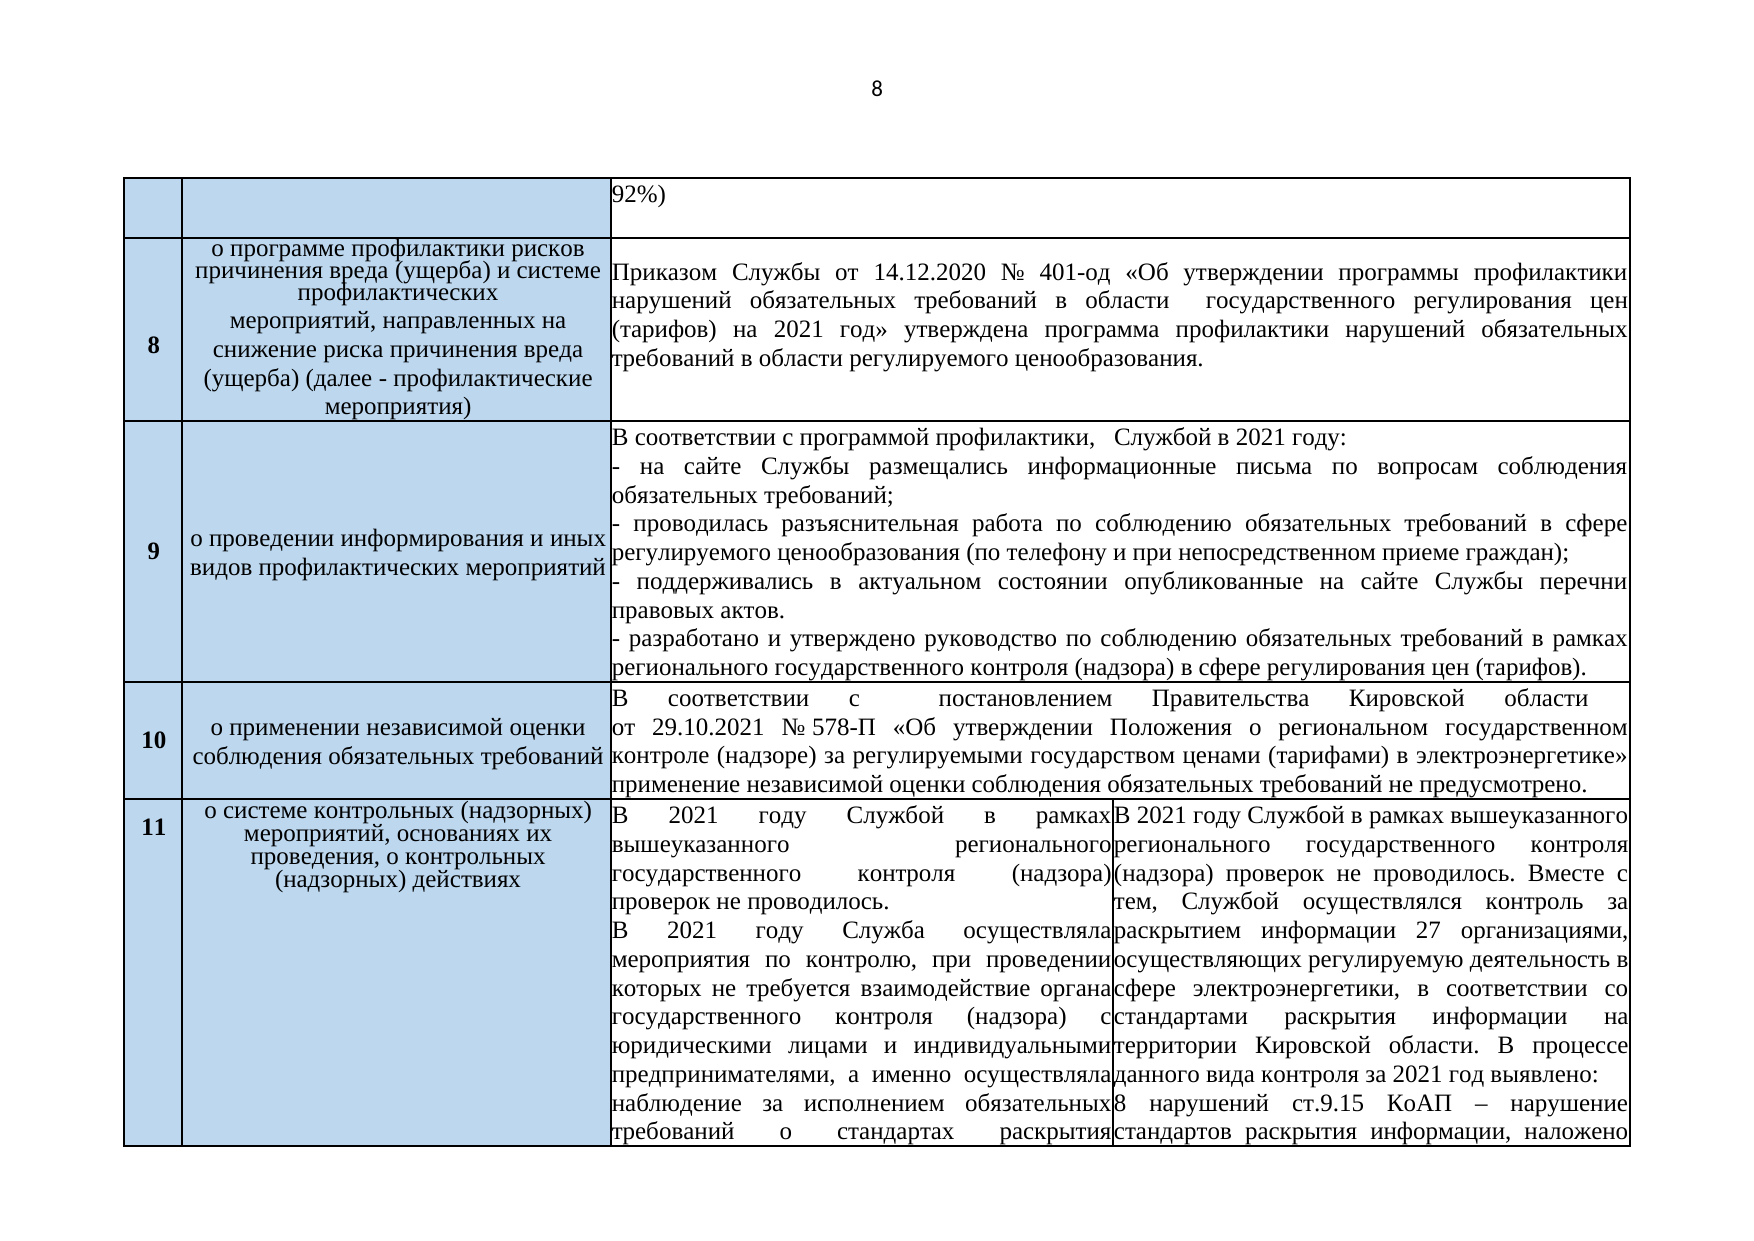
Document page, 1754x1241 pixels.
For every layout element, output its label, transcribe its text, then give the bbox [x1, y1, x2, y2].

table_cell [612, 800, 1112, 1145]
table_cell 7 [125, 179, 181, 237]
table_cell Приказом Службы от 14.12.2020 № 401-од «Об утверждении программы профилактики нарушений обязательных требований в области государственного регулирования цен (тарифов) на 2021 год» утверждена программа профилактики нарушений обязательных требований в области регулируемого ценообразования. [612, 239, 1629, 420]
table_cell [183, 179, 610, 237]
table_cell o применении независимой оценки соблюдения обязательных требований [183, 683, 610, 798]
table_cell 8 [125, 239, 181, 420]
table_cell В соответствии с программой профилактики, Службой в 2021 году: - на сайте Службы размещались информационные письма по вопросам соблюдения обязательных требований; - проводилась разъяснительная работа по соблюдению обязательных требований в сфере регулируемого ценообразования (по телефону и при непосредственном приеме граждан); - поддерживались в актуальном состоянии опубликованные на сайте Службы перечни правовых актов. - разработано и утверждено руководство по соблюдению обязательных требований в рамках регионального государственного контроля (надзора) в сфере регулирования цен (тарифов). [612, 422, 1629, 681]
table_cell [183, 800, 610, 1145]
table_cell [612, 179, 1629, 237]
table_cell 11 [125, 800, 181, 1145]
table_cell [1114, 800, 1629, 1145]
table_cell 10 [125, 683, 181, 798]
table_cell В соответствии с постановлением Правительства Кировской области от 29.10.2021 № 578-П «Об утверждении Положения о региональном государственном контроле (надзоре) за регулируемыми государством ценами (тарифами) в электроэнергетике» применение независимой оценки соблюдения обязательных требований не предусмотрено. [612, 683, 1629, 798]
table_cell o программе профилактики рисков причинения вреда (ущерба) и системе профилактических мероприятий, направленных на снижение риска причинения вреда (ущерба) (далее - профилактические мероприятия) [183, 239, 610, 420]
table_cell o проведении информирования и иных видов профилактических мероприятий [183, 422, 610, 681]
table_cell 9 [125, 422, 181, 681]
